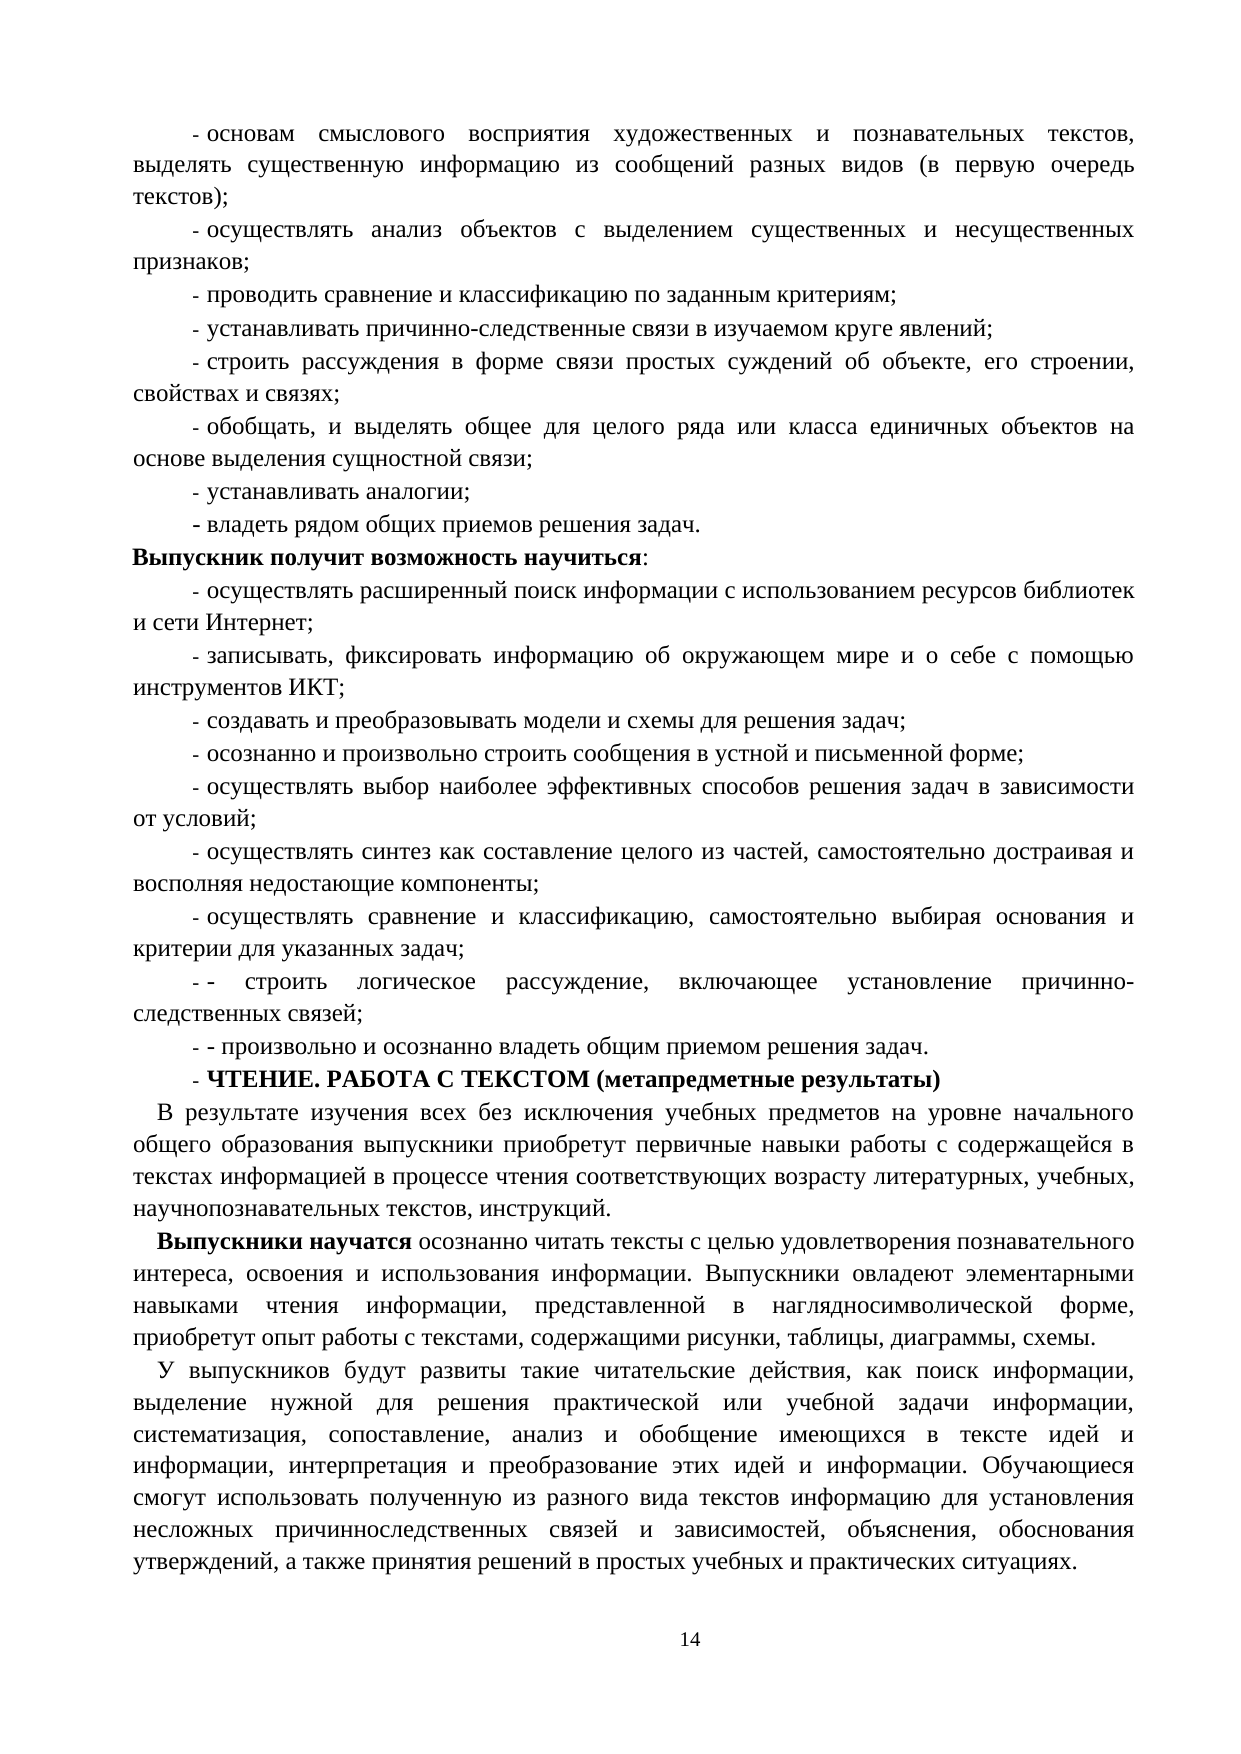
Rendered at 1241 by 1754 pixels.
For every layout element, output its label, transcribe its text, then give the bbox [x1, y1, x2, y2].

list проводить сравнение и классификацию по заданным критериям; [133, 279, 1135, 308]
list устанавливать причинно-следственные связи в изучаемом круге явлений; [133, 313, 1135, 341]
list устанавливать аналогии; [133, 476, 1135, 504]
text - владеть рядом общих приемов решения задач. [133, 509, 1135, 538]
text Выпускник получит возможность научиться: [132, 542, 1137, 571]
list строить рассуждения в форме связи простых суждений об объекте, его строении, свойствах и связях; [133, 346, 1135, 406]
list осуществлять синтез как составление целого из частей, самостоятельно достраивая и восполняя недостающие компоненты; [133, 836, 1135, 897]
list записывать, фиксировать информацию об окружающем мире и о себе с помощью инструментов ИКТ; [133, 640, 1135, 701]
list создавать и преобразовывать модели и схемы для решения задач; [133, 705, 1135, 734]
text Выпускники научатся осознанно читать тексты с целью удовлетворения познавательного интереса, освоения и использования информации. Выпускники овладеют элементарными навыками чтения информации, представленной в наглядносимволической форме, приобретут опыт работы с текстами, содержащими рисунки, таблицы, диаграммы, схемы. [133, 1226, 1135, 1351]
list обобщать, и выделять общее для целого ряда или класса единичных объектов на основе выделения сущностной связи; [133, 411, 1135, 471]
list - строить логическое рассуждение, включающее установление причинно-следственных связей; [133, 966, 1135, 1027]
list основам смыслового восприятия художественных и познавательных текстов, выделять существенную информацию из сообщений разных видов (в первую очередь текстов); [133, 118, 1135, 210]
text В результате изучения всех без исключения учебных предметов на уровне начального общего образования выпускники приобретут первичные навыки работы с содержащейся в текстах информацией в процессе чтения соответствующих возрасту литературных, учебных, научнопознавательных текстов, инструкций. [133, 1097, 1135, 1222]
list осуществлять выбор наиболее эффективных способов решения задач в зависимости от условий; [133, 771, 1135, 832]
list - произвольно и осознанно владеть общим приемом решения задач. [133, 1031, 1135, 1060]
list осознанно и произвольно строить сообщения в устной и письменной форме; [133, 738, 1135, 767]
text У выпускников будут развиты такие читательские действия, как поиск информации, выделение нужной для решения практической или учебной задачи информации, систематизация, сопоставление, анализ и обобщение имеющихся в тексте идей и информации, интерпретация и преобразование этих идей и информации. Обучающиеся смогут использовать полученную из разного вида текстов информацию для установления несложных причинноследственных связей и зависимостей, объяснения, обоснования утверждений, а также принятия решений в простых учебных и практических ситуациях. [133, 1355, 1135, 1575]
list осуществлять анализ объектов с выделением существенных и несущественных признаков; [133, 214, 1135, 275]
list осуществлять расширенный поиск информации с использованием ресурсов библиотек и сети Интернет; [133, 575, 1135, 636]
list осуществлять сравнение и классификацию, самостоятельно выбирая основания и критерии для указанных задач; [133, 901, 1135, 962]
list ЧТЕНИЕ. РАБОТА С ТЕКСТОМ (метапредметные результаты) [133, 1064, 1135, 1093]
